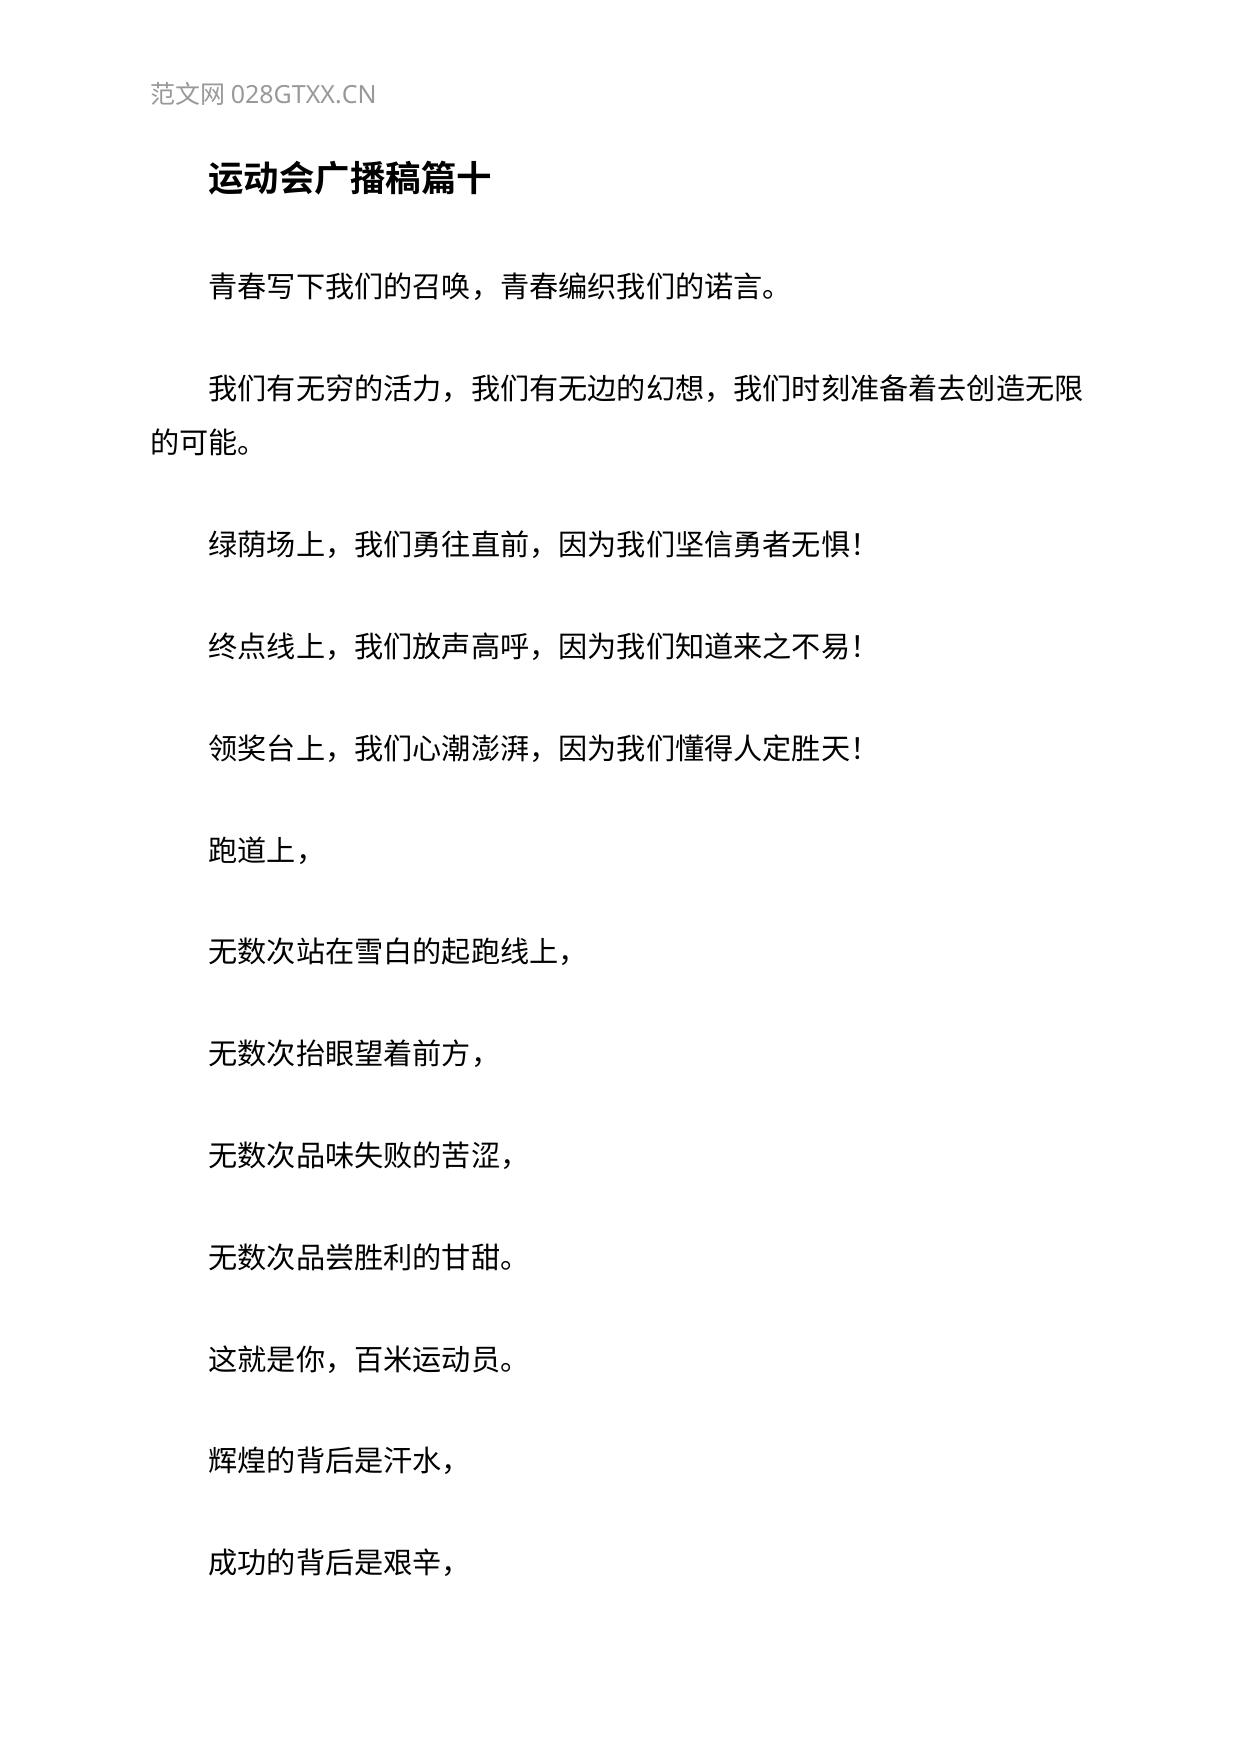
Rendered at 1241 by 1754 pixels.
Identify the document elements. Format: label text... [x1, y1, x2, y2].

text 终点线上，我们放声高呼，因为我们知道来之不易！ [150, 624, 1090, 666]
text 运动会广播稿篇十 [150, 150, 1090, 201]
text 绿荫场上，我们勇往直前，因为我们坚信勇者无惧！ [150, 522, 1090, 564]
text 无数次站在雪白的起跑线上， [150, 929, 1090, 971]
text 我们有无穷的活力，我们有无边的幻想，我们时刻准备着去创造无限的可能。 [150, 365, 1090, 462]
text 青春写下我们的召唤，青春编织我们的诺言。 [150, 263, 1090, 306]
text 无数次品尝胜利的甘甜。 [150, 1234, 1090, 1277]
text 成功的背后是艰辛， [150, 1539, 1090, 1582]
text 辉煌的背后是汗水， [150, 1438, 1090, 1480]
text 无数次品味失败的苦涩， [150, 1132, 1090, 1175]
text 无数次抬眼望着前方， [150, 1031, 1090, 1073]
text 跑道上， [150, 827, 1090, 869]
text 这就是你，百米运动员。 [150, 1336, 1090, 1378]
text 领奖台上，我们心潮澎湃，因为我们懂得人定胜天！ [150, 725, 1090, 768]
